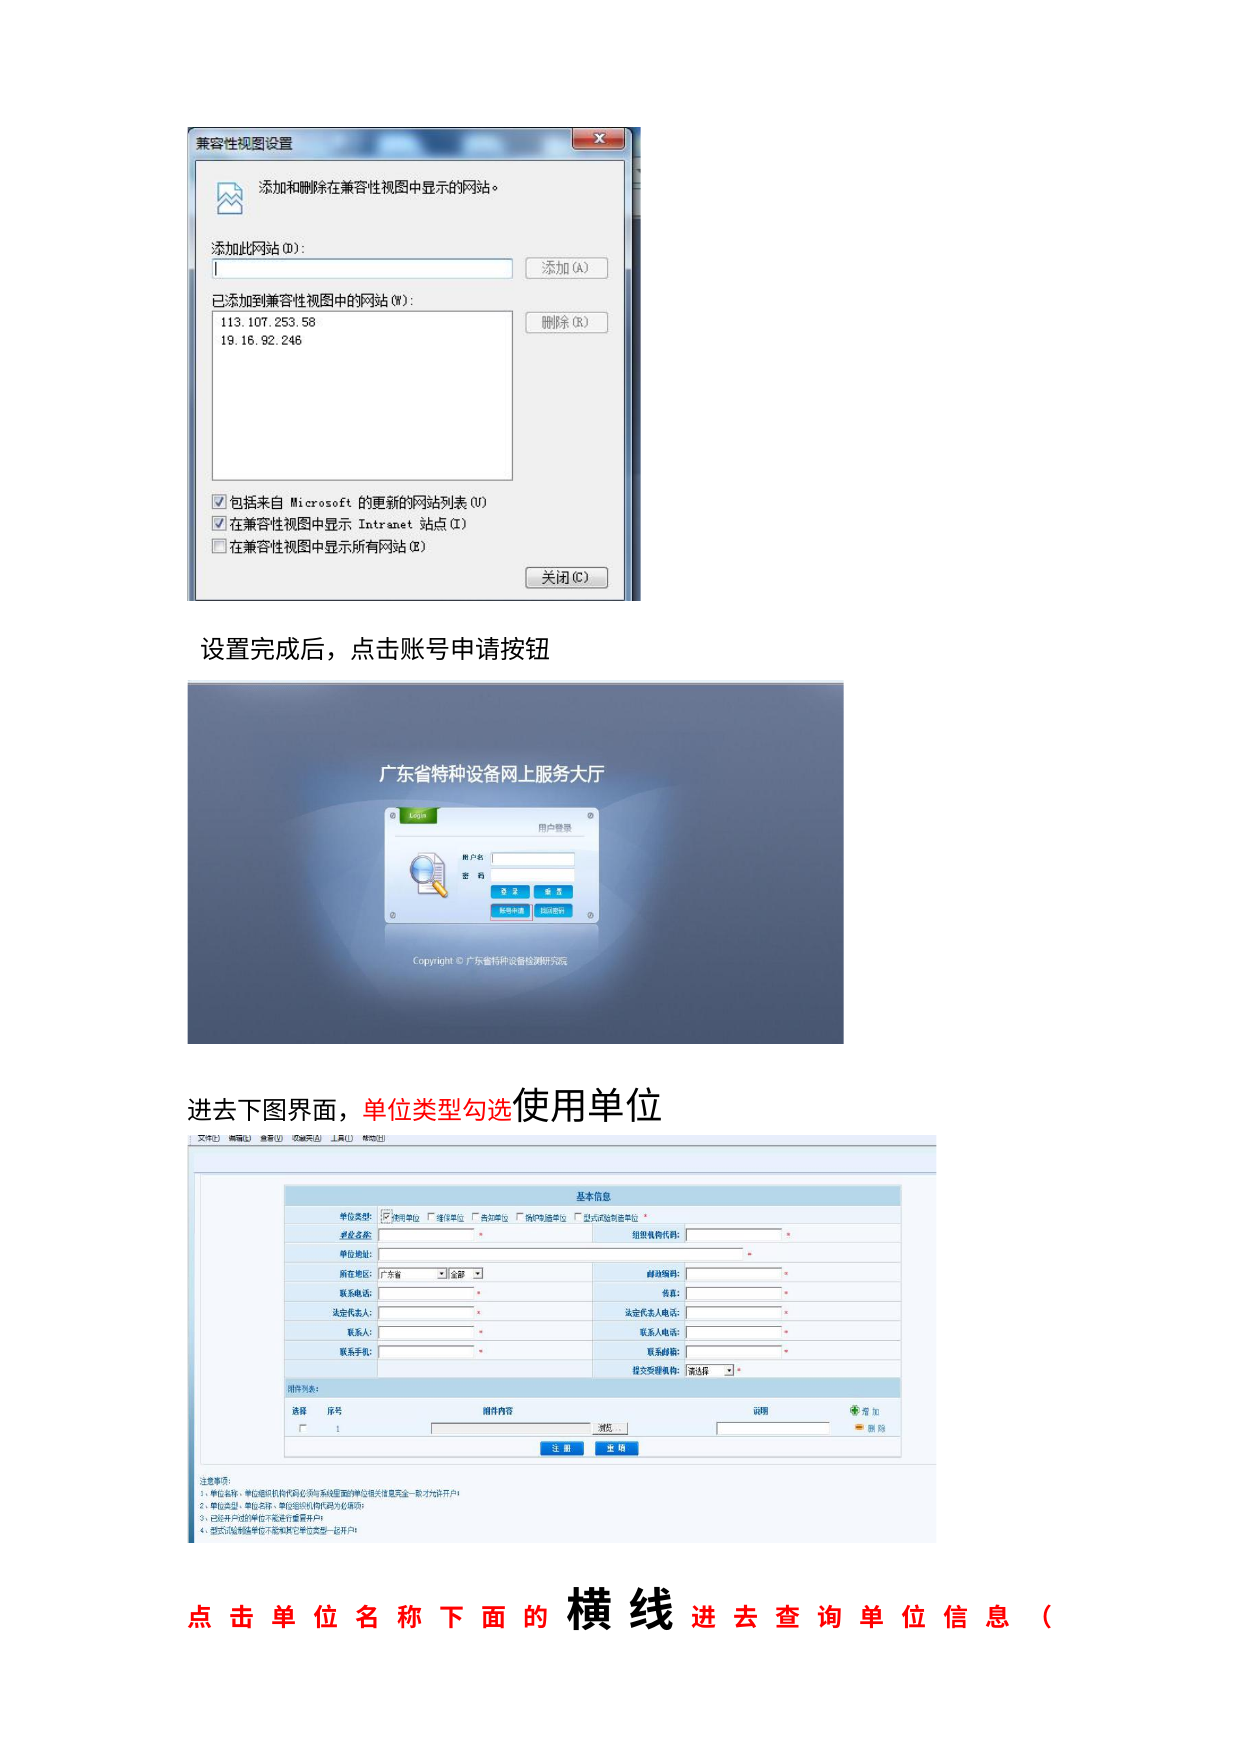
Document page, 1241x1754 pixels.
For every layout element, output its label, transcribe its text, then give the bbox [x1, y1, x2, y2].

picture [187, 680, 844, 1044]
text 设置完成后，点击账号申请按钮 [187, 615, 1053, 680]
picture [187, 1135, 937, 1543]
text 进去下图界面，单位类型勾选使用单位 [187, 1070, 1053, 1135]
picture [187, 127, 641, 601]
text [187, 1558, 1053, 1655]
